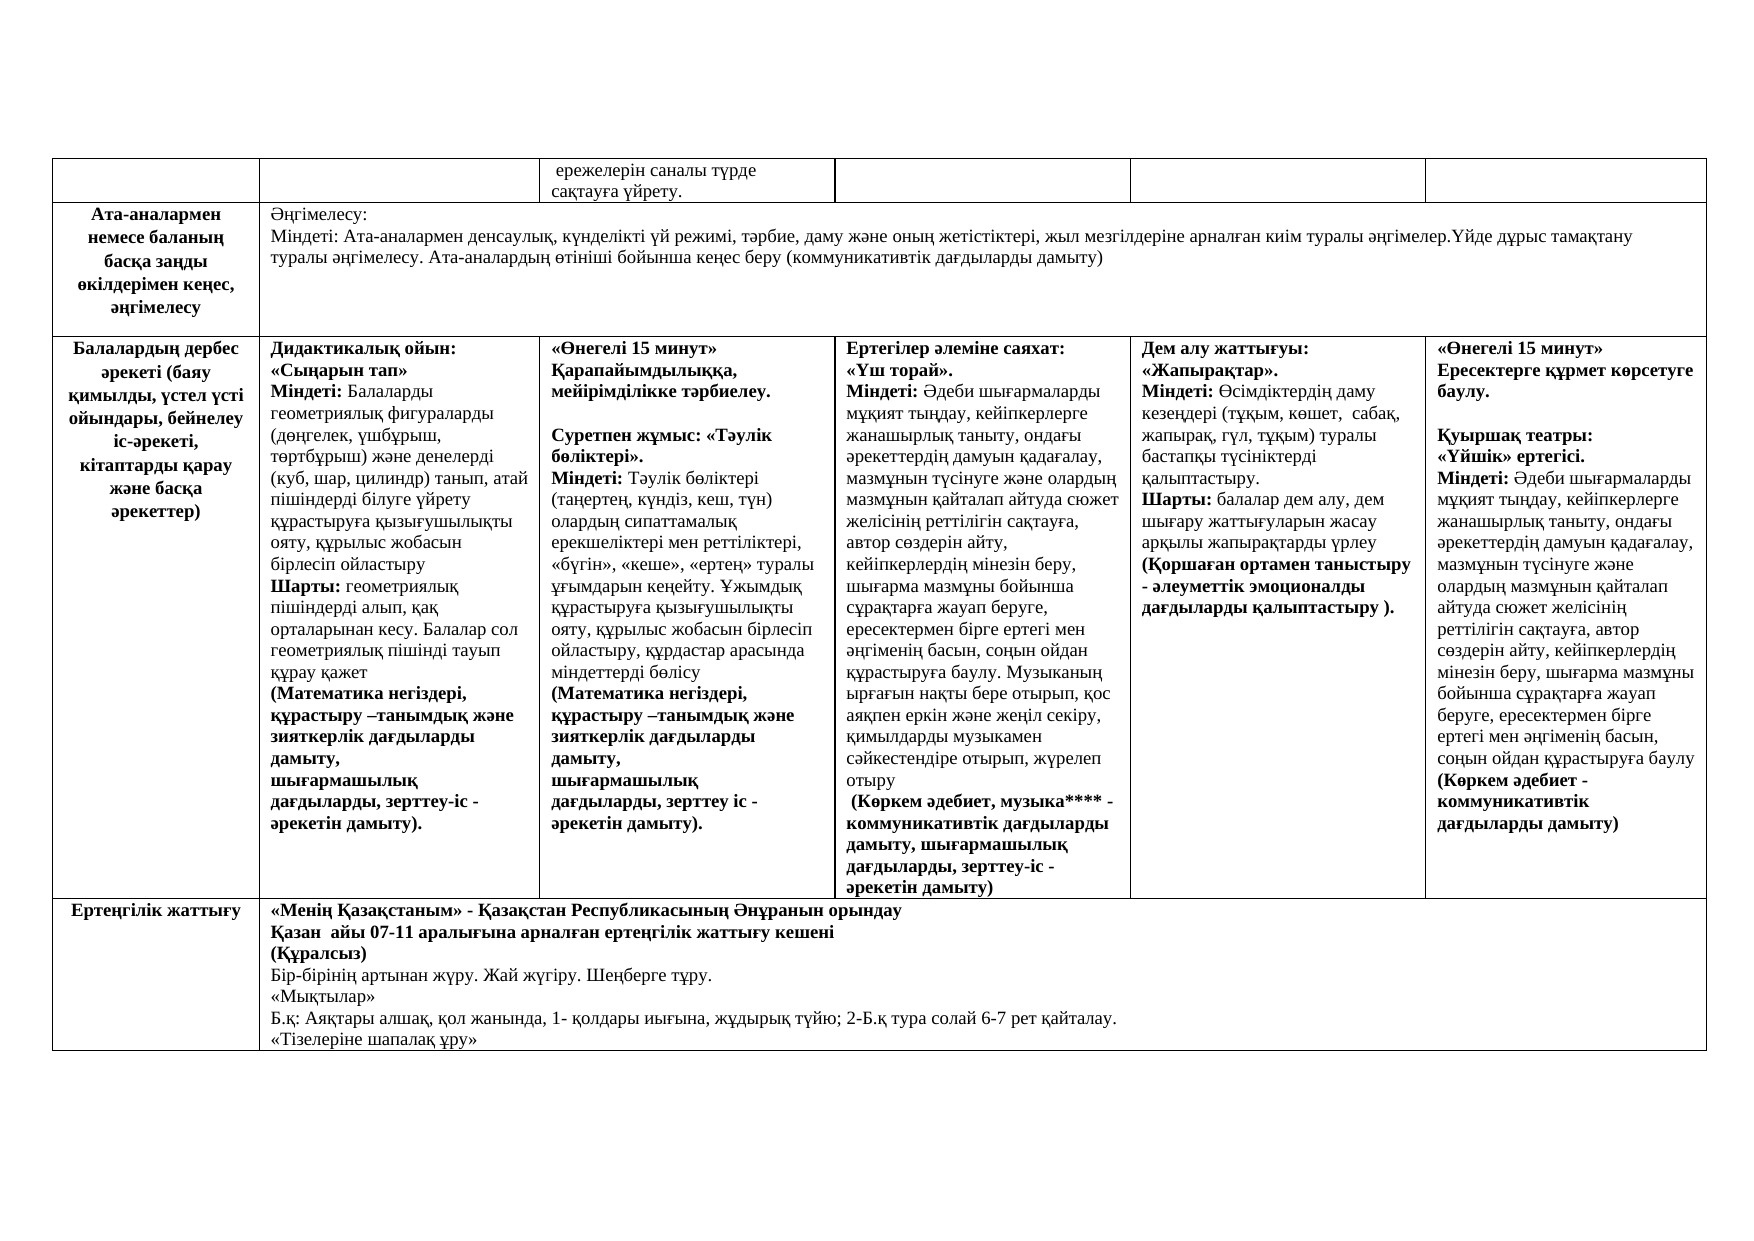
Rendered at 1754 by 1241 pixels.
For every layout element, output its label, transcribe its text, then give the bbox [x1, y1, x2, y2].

table_cell Дидактикалық ойын: «Сыңарын тап» Міндеті: Балаларды геометриялық фигураларды (дөңгелек, үшбұрыш, төртбұрыш) және денелерді (куб, шар, цилиндр) танып, атай пішіндерді білуге үйрету құрастыруға қызығушылықты ояту, құрылыс жобасын бірлесіп ойластыру Шарты: геометриялық пішіндерді алып, қақ орталарынан кесу. Балалар сол геометриялық пішінді тауып құрау қажет (Математика негіздері, құрастыру –танымдық және зияткерлік дағдыларды дамыту, шығармашылық дағдыларды, зерттеу-іс - әрекетін дамыту). [260, 337, 539, 898]
table_cell Дем алу жаттығуы: «Жапырақтар». Міндеті: Өсімдіктердің даму кезеңдері (тұқым, көшет, сабақ, жапырақ, гүл, тұқым) туралы бастапқы түсініктерді қалыптастыру. Шарты: балалар дем алу, дем шығару жаттығуларын жасау арқылы жапырақтарды үрлеу (Қоршаған ортамен таныстыру - әлеуметтік эмоционалды дағдыларды қалыптастыру ). [1131, 337, 1425, 898]
table_cell «Өнегелі 15 минут» Қарапайымдылыққа, мейірімділікке тәрбиелеу. Суретпен жұмыс: «Тәулік бөліктері». Міндеті: Тәулік бөліктері (таңертең, күндіз, кеш, түн) олардың сипаттамалық ерекшеліктері мен реттіліктері, «бүгін», «кеше», «ертең» туралы ұғымдарын кеңейту. Ұжымдық құрастыруға қызығушылықты ояту, құрылыс жобасын бірлесіп ойластыру, құрдастар арасында міндеттерді бөлісу (Математика негіздері, құрастыру –танымдық және зияткерлік дағдыларды дамыту, шығармашылық дағдыларды, зерттеу іс - әрекетін дамыту). [540, 337, 834, 898]
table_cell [1131, 159, 1425, 202]
table_cell Балалардың дербес әрекеті (баяу қимылды, үстел үсті ойындары, бейнелеу іс-әрекеті, кітаптарды қарау және басқа әрекеттер) [53, 337, 259, 898]
table_cell Ертеңгілік жаттығу [53, 899, 259, 1050]
table_cell «Өнегелі 15 минут» Ересектерге құрмет көрсетуге баулу. Қуыршақ театры: «Үйшік» ертегісі. Міндеті: Әдеби шығармаларды мұқият тыңдау, кейіпкерлерге жанашырлық таныту, ондағы әрекеттердің дамуын қадағалау, мазмұнын түсінуге және олардың мазмұнын қайталап айтуда сюжет желісінің реттілігін сақтауға, автор сөздерін айту, кейіпкерлердің мінезін беру, шығарма мазмұны бойынша сұрақтарға жауап беруге, ересектермен бірге ертегі мен әңгіменің басын, соңын ойдан құрастыруға баулу (Көркем әдебиет - коммуникативтік дағдыларды дамыту) [1426, 337, 1706, 898]
table_cell Әңгімелесу: Міндеті: Ата-аналармен денсаулық, күнделікті үй режимі, тәрбие, даму және оның жетістіктері, жыл мезгілдеріне арналған киім туралы әңгімелер.Үйде дұрыс тамақтану туралы әңгімелесу. Ата-аналардың өтініші бойынша кеңес беру (коммуникативтік дағдыларды дамыту) [260, 203, 1706, 336]
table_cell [540, 159, 834, 202]
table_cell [260, 899, 1706, 1050]
table_cell Ертегілер әлеміне саяхат: «Үш торай». Міндеті: Әдеби шығармаларды мұқият тыңдау, кейіпкерлерге жанашырлық таныту, ондағы әрекеттердің дамуын қадағалау, мазмұнын түсінуге және олардың мазмұнын қайталап айтуда сюжет желісінің реттілігін сақтауға, автор сөздерін айту, кейіпкерлердің мінезін беру, шығарма мазмұны бойынша сұрақтарға жауап беруге, ересектермен бірге ертегі мен әңгіменің басын, соңын ойдан құрастыруға баулу. Музыканың ырғағын нақты бере отырып, қос аяқпен еркін және жеңіл секіру, қимылдарды музыкамен сәйкестендіре отырып, жүрелеп отыру (Көркем әдебиет, музыка**** - коммуникативтік дағдыларды дамыту, шығармашылық дағдыларды, зерттеу-іс - әрекетін дамыту) [836, 337, 1130, 898]
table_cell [260, 159, 539, 202]
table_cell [836, 159, 1130, 202]
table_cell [1426, 159, 1706, 202]
table_cell Ата-аналармен немесе баланың басқа заңды өкілдерімен кеңес, әңгімелесу [53, 203, 259, 336]
